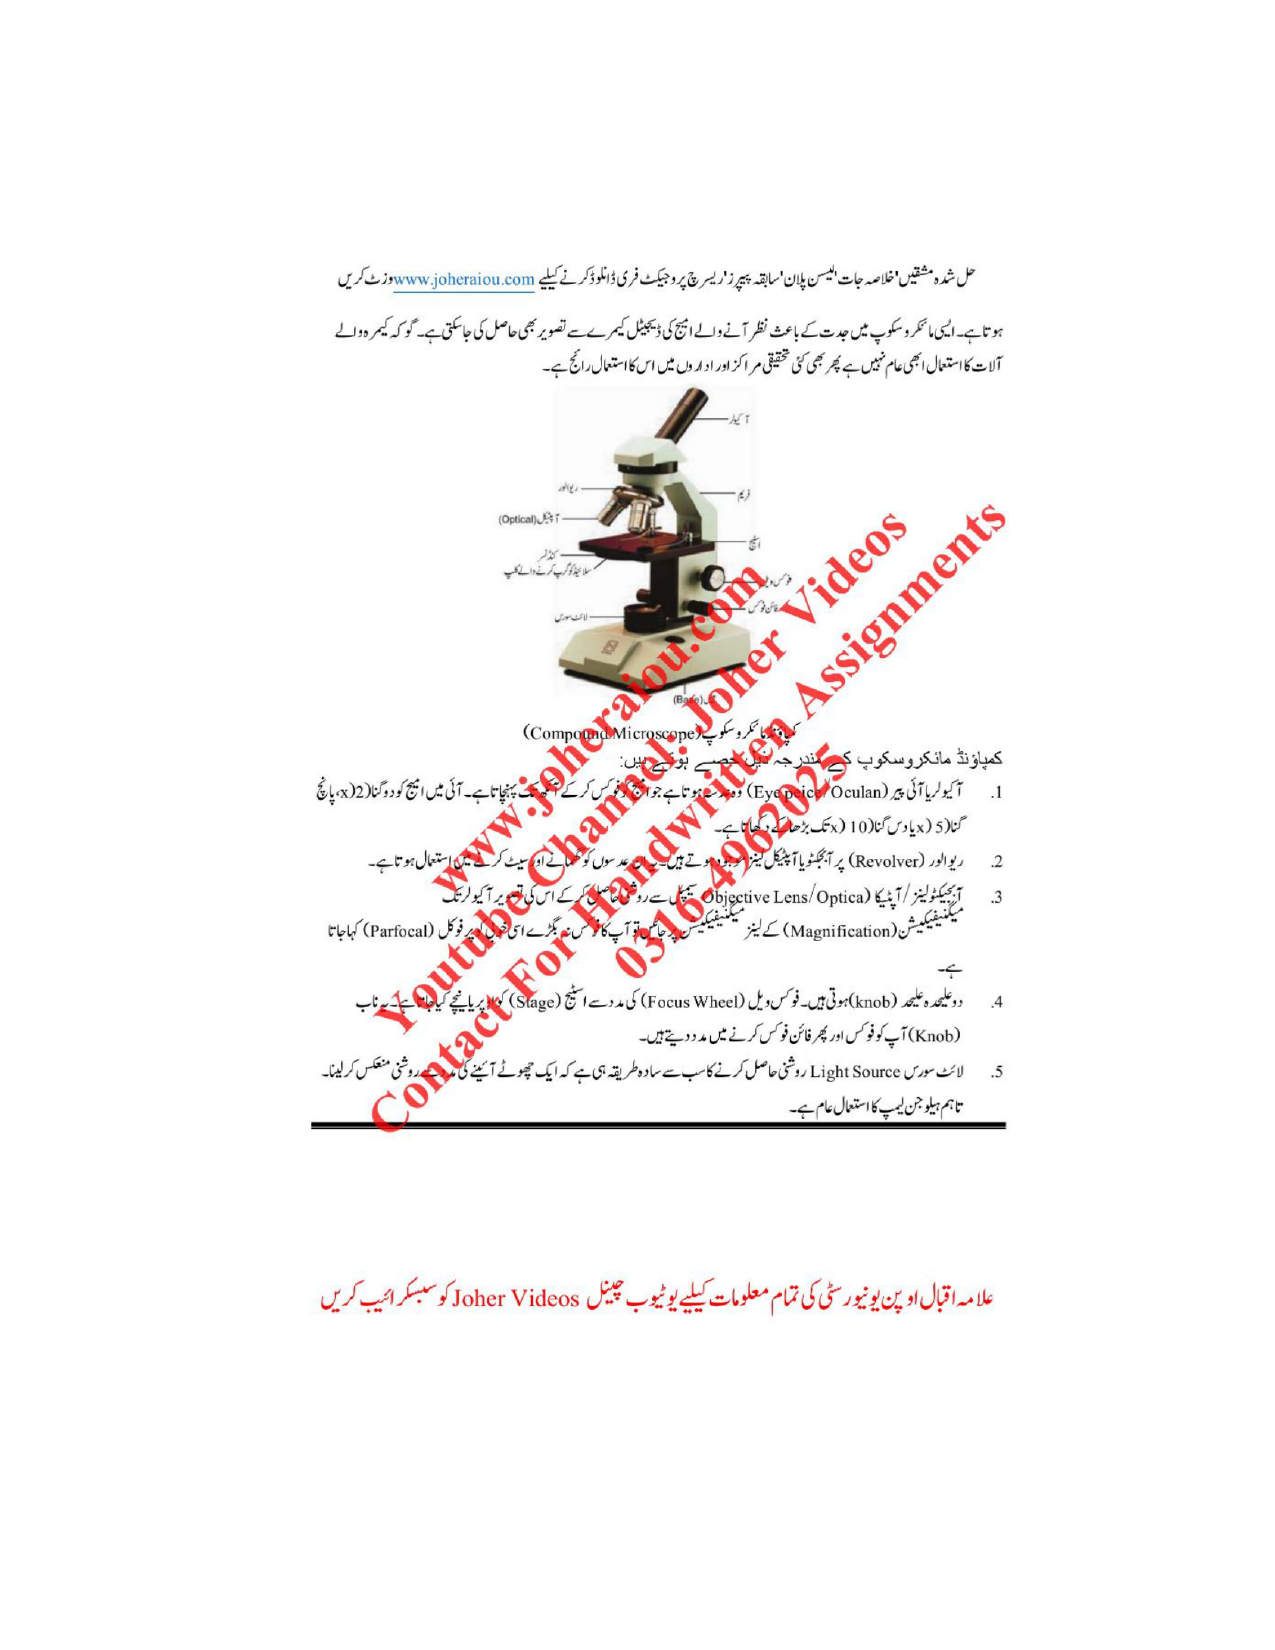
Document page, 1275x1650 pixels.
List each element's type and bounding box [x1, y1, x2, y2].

picture [206, 150, 1107, 1424]
